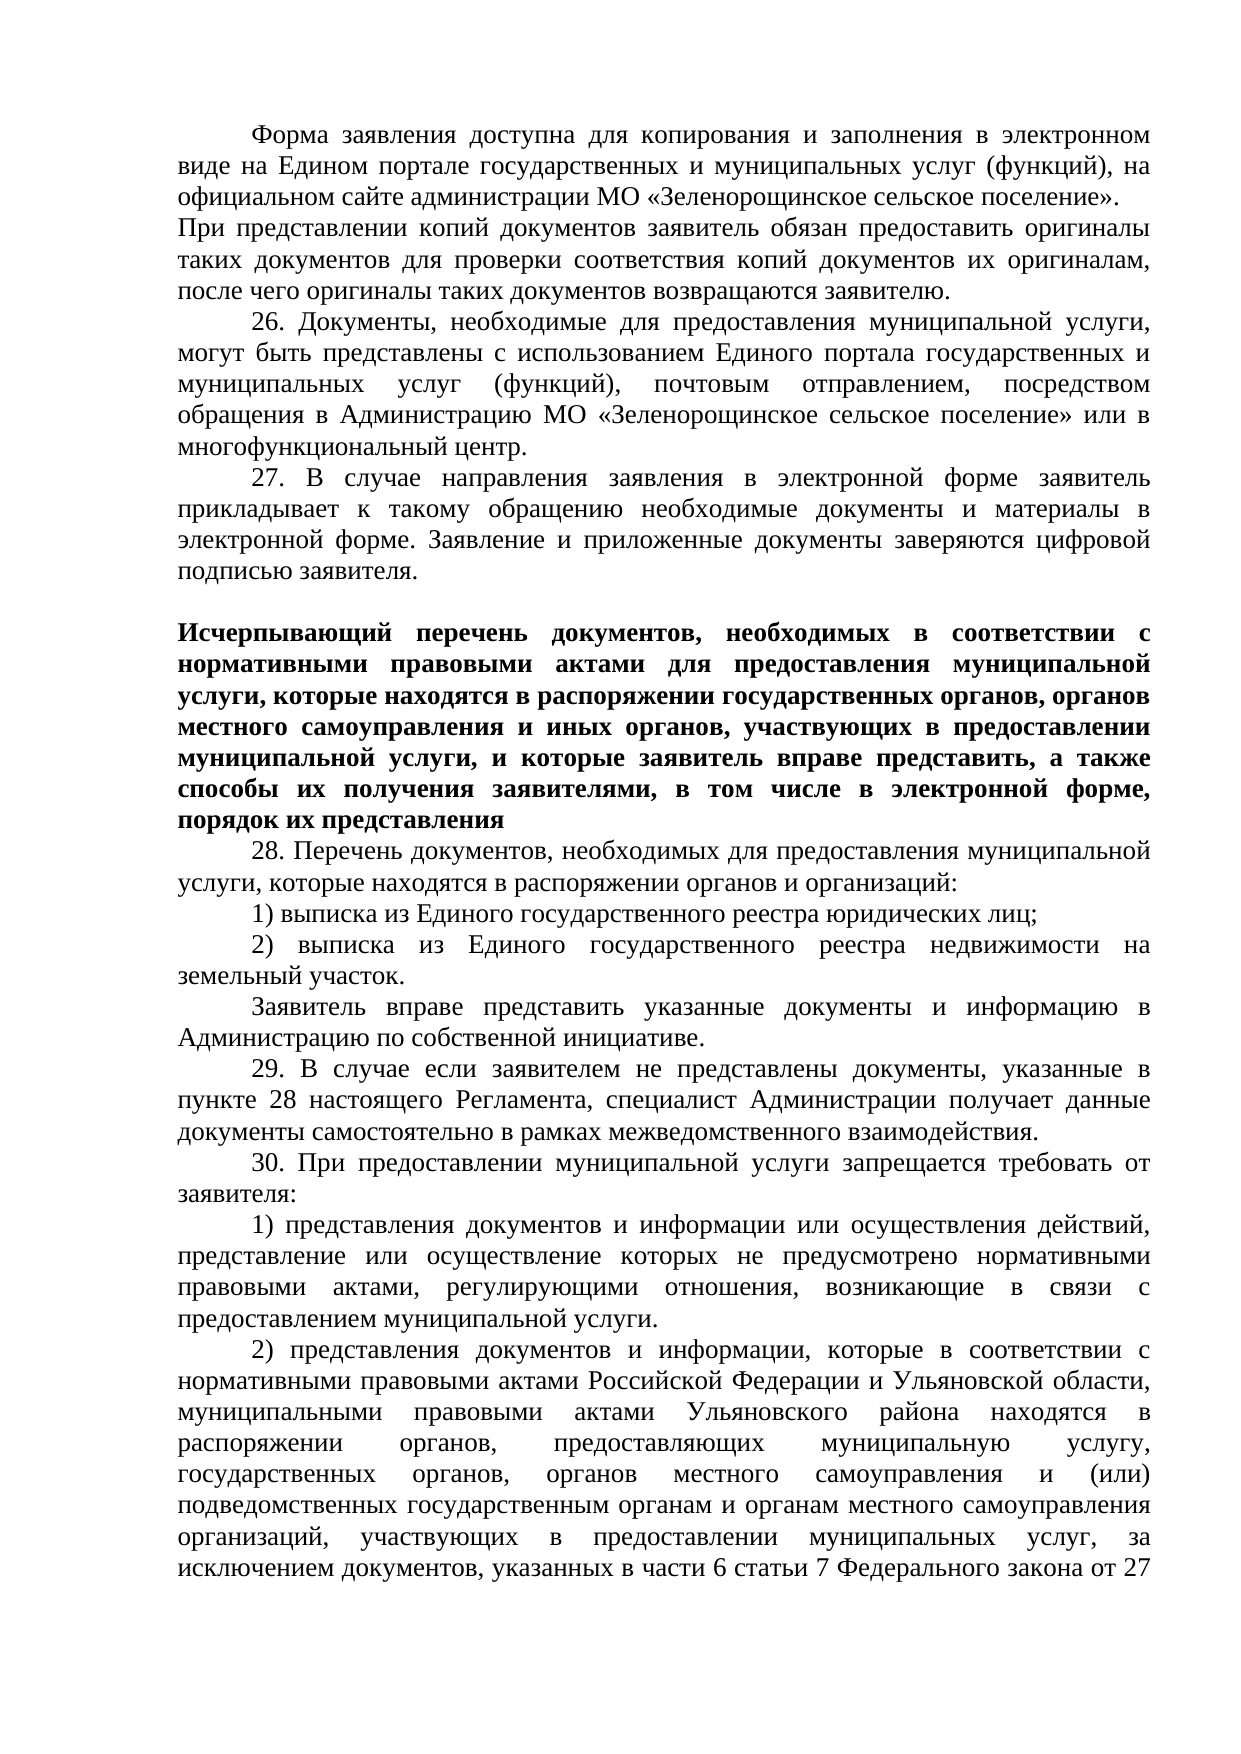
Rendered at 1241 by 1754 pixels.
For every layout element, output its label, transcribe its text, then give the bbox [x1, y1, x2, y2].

text 30. При предоставлении муниципальной услуги запрещается требовать от заявителя: [177, 1146, 1152, 1208]
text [177, 1333, 1152, 1582]
text При представлении копий документов заявитель обязан предоставить оригиналы таких документов для проверки соответствия копий документов их оригиналам, после чего оригиналы таких документов возвращаются заявителю. [177, 212, 1152, 305]
text Форма заявления доступна для копирования и заполнения в электронном виде на Едином портале государственных и муниципальных услуг (функций), на официальном сайте администрации МО «Зеленорощинское сельское поселение». [177, 118, 1152, 212]
text 27. В случае направления заявления в электронной форме заявитель прикладывает к такому обращению необходимые документы и материалы в электронной форме. Заявление и приложенные документы заверяются цифровой подписью заявителя. [177, 461, 1152, 585]
text 28. Перечень документов, необходимых для предоставления муниципальной услуги, которые находятся в распоряжении органов и организаций: [177, 834, 1152, 897]
text Заявитель вправе представить указанные документы и информацию в Администрацию по собственной инициативе. [177, 990, 1152, 1052]
text 2) выписка из Единого государственного реестра недвижимости на земельный участок. [177, 928, 1152, 990]
text 1) представления документов и информации или осуществления действий, представление или осуществление которых не предусмотрено нормативными правовыми актами, регулирующими отношения, возникающие в связи с предоставлением муниципальной услуги. [177, 1208, 1152, 1333]
text Исчерпывающий перечень документов, необходимых в соответствии с нормативными правовыми актами для предоставления муниципальной услуги, которые находятся в распоряжении государственных органов, органов местного самоуправления и иных органов, участвующих в предоставлении муниципальной услуги, и которые заявитель вправе представить, а также способы их получения заявителями, в том числе в электронной форме, порядок их представления [177, 616, 1152, 834]
text 26. Документы, необходимые для предоставления муниципальной услуги, могут быть представлены с использованием Единого портала государственных и муниципальных услуг (функций), почтовым отправлением, посредством обращения в Администрацию МО «Зеленорощинское сельское поселение» или в многофункциональный центр. [177, 305, 1152, 461]
text 29. В случае если заявителем не представлены документы, указанные в пункте 28 настоящего Регламента, специалист Администрации получает данные документы самостоятельно в рамках межведомственного взаимодействия. [177, 1052, 1152, 1146]
text 1) выписка из Единого государственного реестра юридических лиц; [177, 897, 1152, 928]
